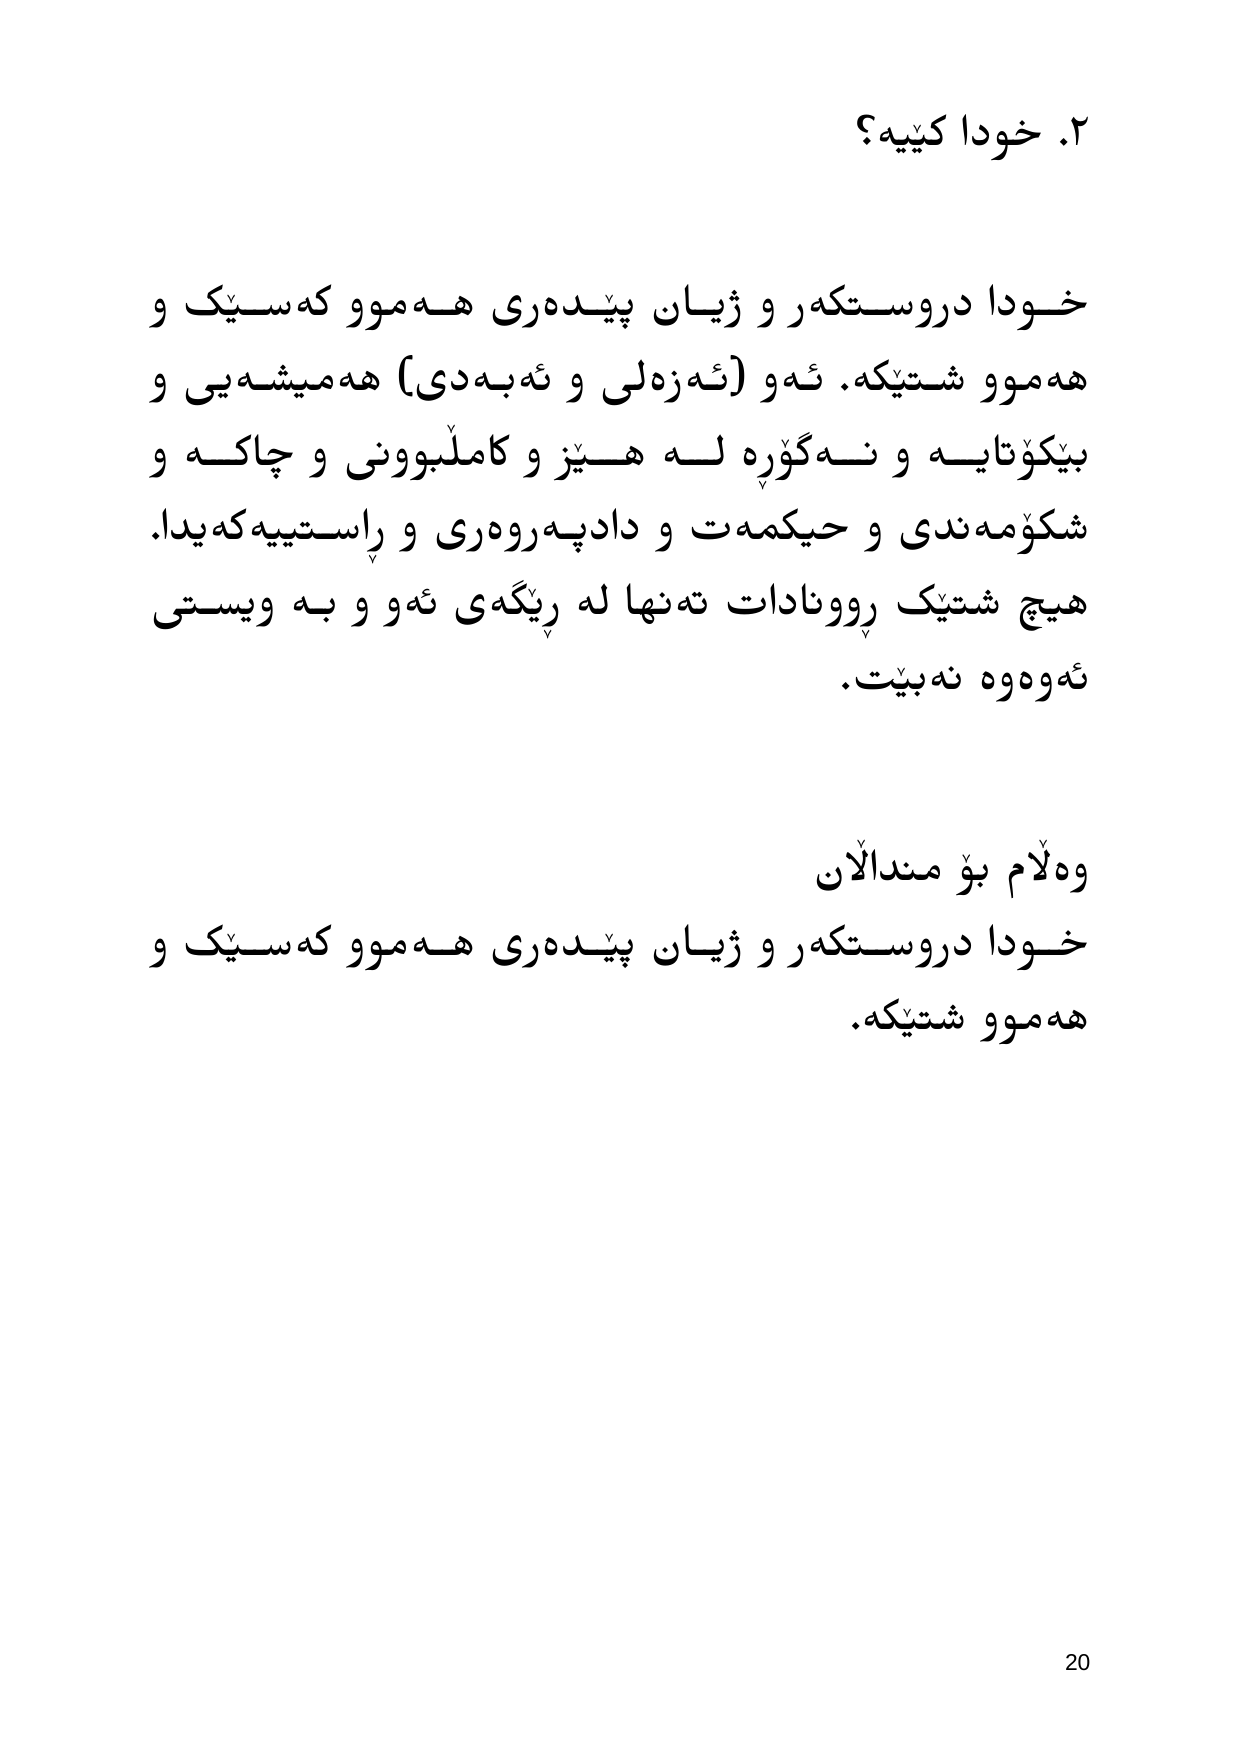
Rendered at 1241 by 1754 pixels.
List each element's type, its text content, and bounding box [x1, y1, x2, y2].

text خودا دروستکەر و ژیان پێدەری هەموو کەسێک و هەموو شتێکە. ئەو (ئەزەلی و ئەبەدی) هەمیشەیی و بێکۆتایە و نەگۆڕە لە هێز و کامڵبوونی و چاکە و شکۆمەندی و حیکمەت و دادپەروەری و ڕاستییەکەیدا. هیچ شتێک ڕوونادات تەنها لە ڕێگەی ئەو و بە ویستی ئەوەوە نەبێت. [150, 275, 1090, 714]
text وەڵام بۆ منداڵان [150, 840, 1090, 905]
text خودا دروستکەر و ژیان پێدەری هەموو کەسێک و هەموو شتێکە. [150, 914, 1090, 1054]
text ٢. خودا کێیە؟ [150, 105, 1090, 170]
